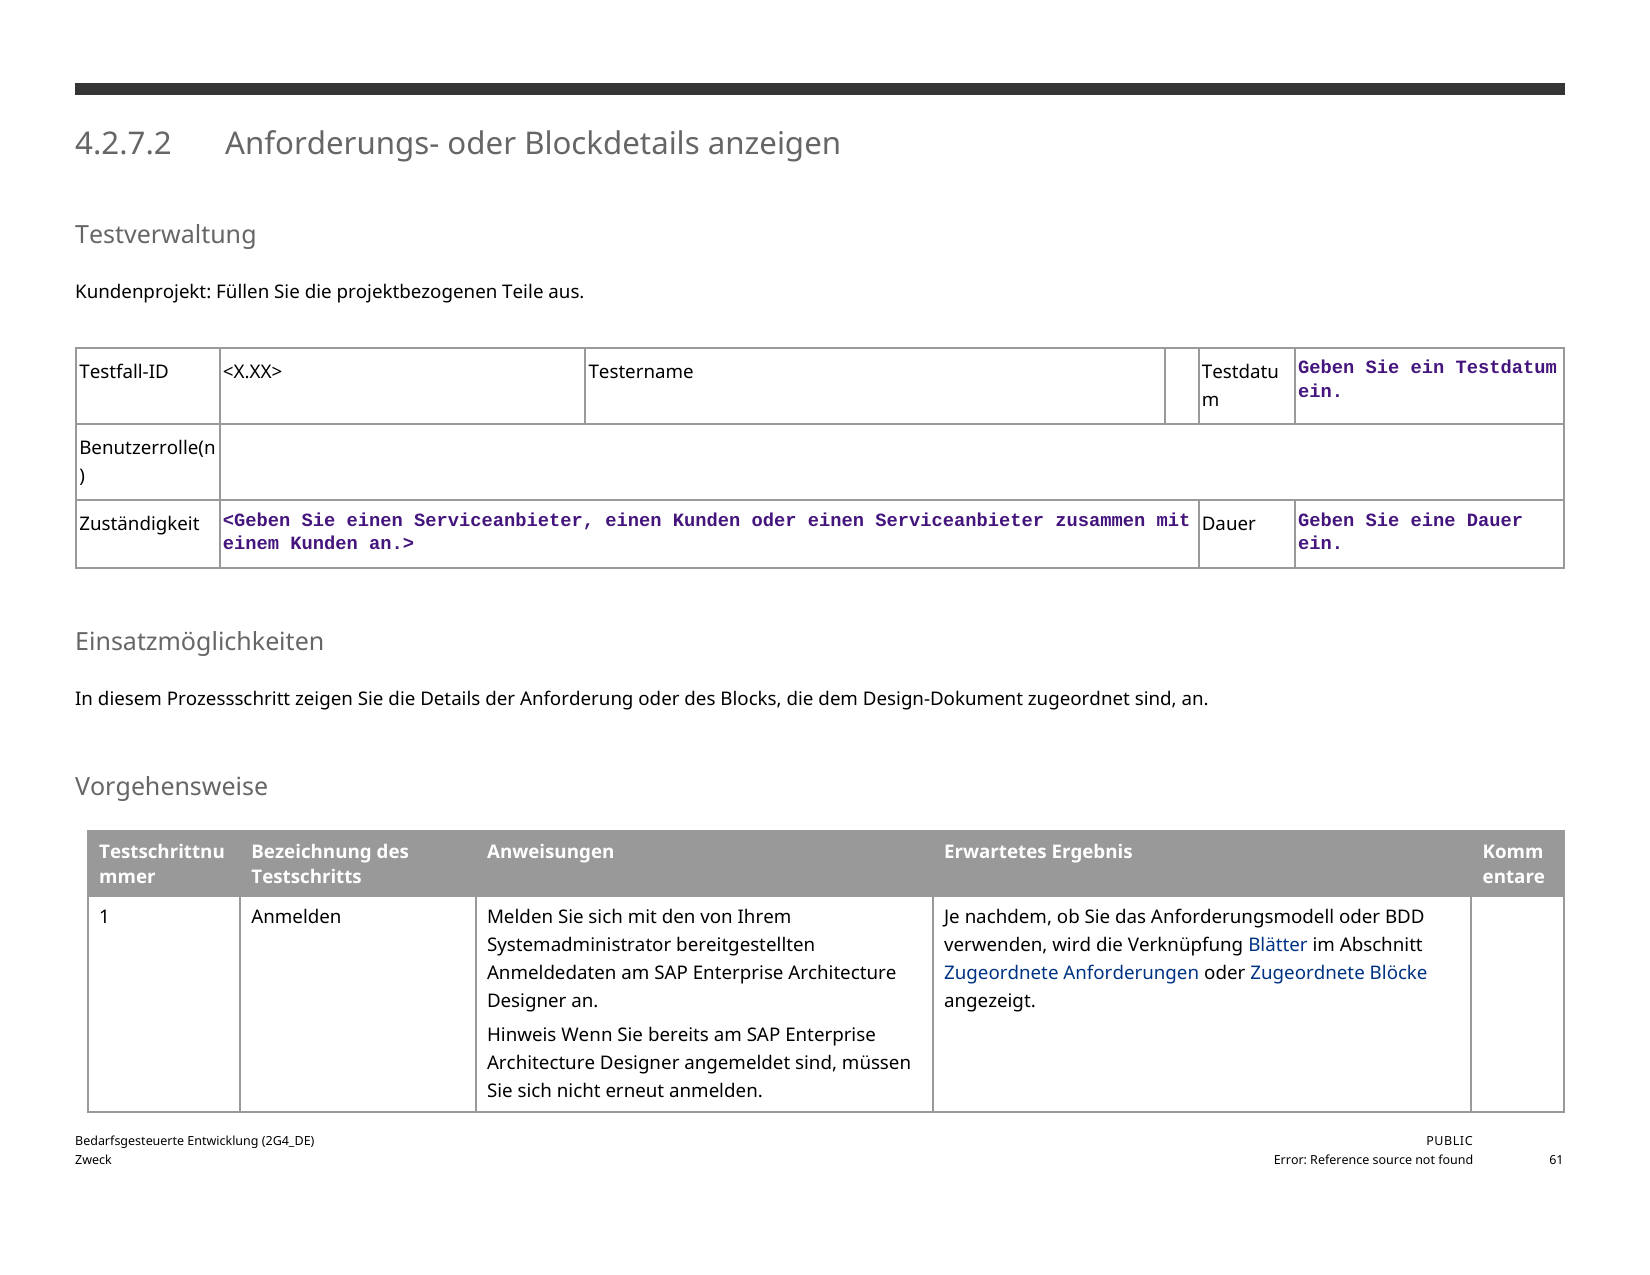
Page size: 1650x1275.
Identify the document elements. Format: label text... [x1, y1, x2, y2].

table_cell [221, 425, 1563, 499]
text In diesem Prozessschritt zeigen Sie die Details der Anforderung oder des Blocks, die dem Design-Dokument zugeordnet sind, an. [75, 685, 1565, 711]
table_header Erwartetes Ergebnis [934, 832, 1470, 895]
table_header Testername [586, 349, 1164, 423]
table_cell Je nachdem, ob Sie das Anforderungsmodell oder BDD verwenden, wird die Verknüpfung Blätter im Abschnitt Zugeordnete Anforderungen oder Zugeordnete Blöcke angezeigt. [934, 897, 1470, 1111]
table_cell [1472, 897, 1563, 1111]
table_header Geben Sie ein Testdatum ein. [1296, 349, 1563, 423]
table_cell Geben Sie eine Dauer ein. [1296, 501, 1563, 567]
table_cell Anmelden [241, 897, 475, 1111]
title Testverwaltung [75, 220, 1565, 249]
text Kundenprojekt: Füllen Sie die projektbezogenen Teile aus. [75, 278, 1565, 304]
table_header Kommentare [1472, 832, 1563, 895]
table_header <X.XX> [221, 349, 584, 423]
table_cell Melden Sie sich mit den von Ihrem Systemadministrator bereitgestellten Anmeldedaten am SAP Enterprise Architecture Designer an. Hinweis Wenn Sie bereits am SAP Enterprise Architecture Designer angemeldet sind, müssen Sie sich nicht erneut anmelden. [477, 897, 932, 1111]
table_header Anweisungen [477, 832, 932, 895]
table_header [1166, 349, 1198, 423]
table_header Testfall-ID [77, 349, 219, 423]
table_cell Dauer [1200, 501, 1294, 567]
table_cell Benutzerrolle(n) [77, 425, 219, 499]
table_header Testschrittnummer [89, 832, 239, 895]
table_cell Zuständigkeit [77, 501, 219, 567]
table_cell 1 [89, 897, 239, 1111]
table_header Bezeichnung des Testschritts [241, 832, 475, 895]
table_cell <Geben Sie einen Serviceanbieter, einen Kunden oder einen Serviceanbieter zusammen mit einem Kunden an.> [221, 501, 1198, 567]
title Einsatzmöglichkeiten [75, 627, 1565, 656]
title Vorgehensweise [75, 772, 1565, 801]
subtitle Anforderungs- oder Blockdetails anzeigen [75, 124, 1565, 162]
table_header Testdatum [1200, 349, 1294, 423]
